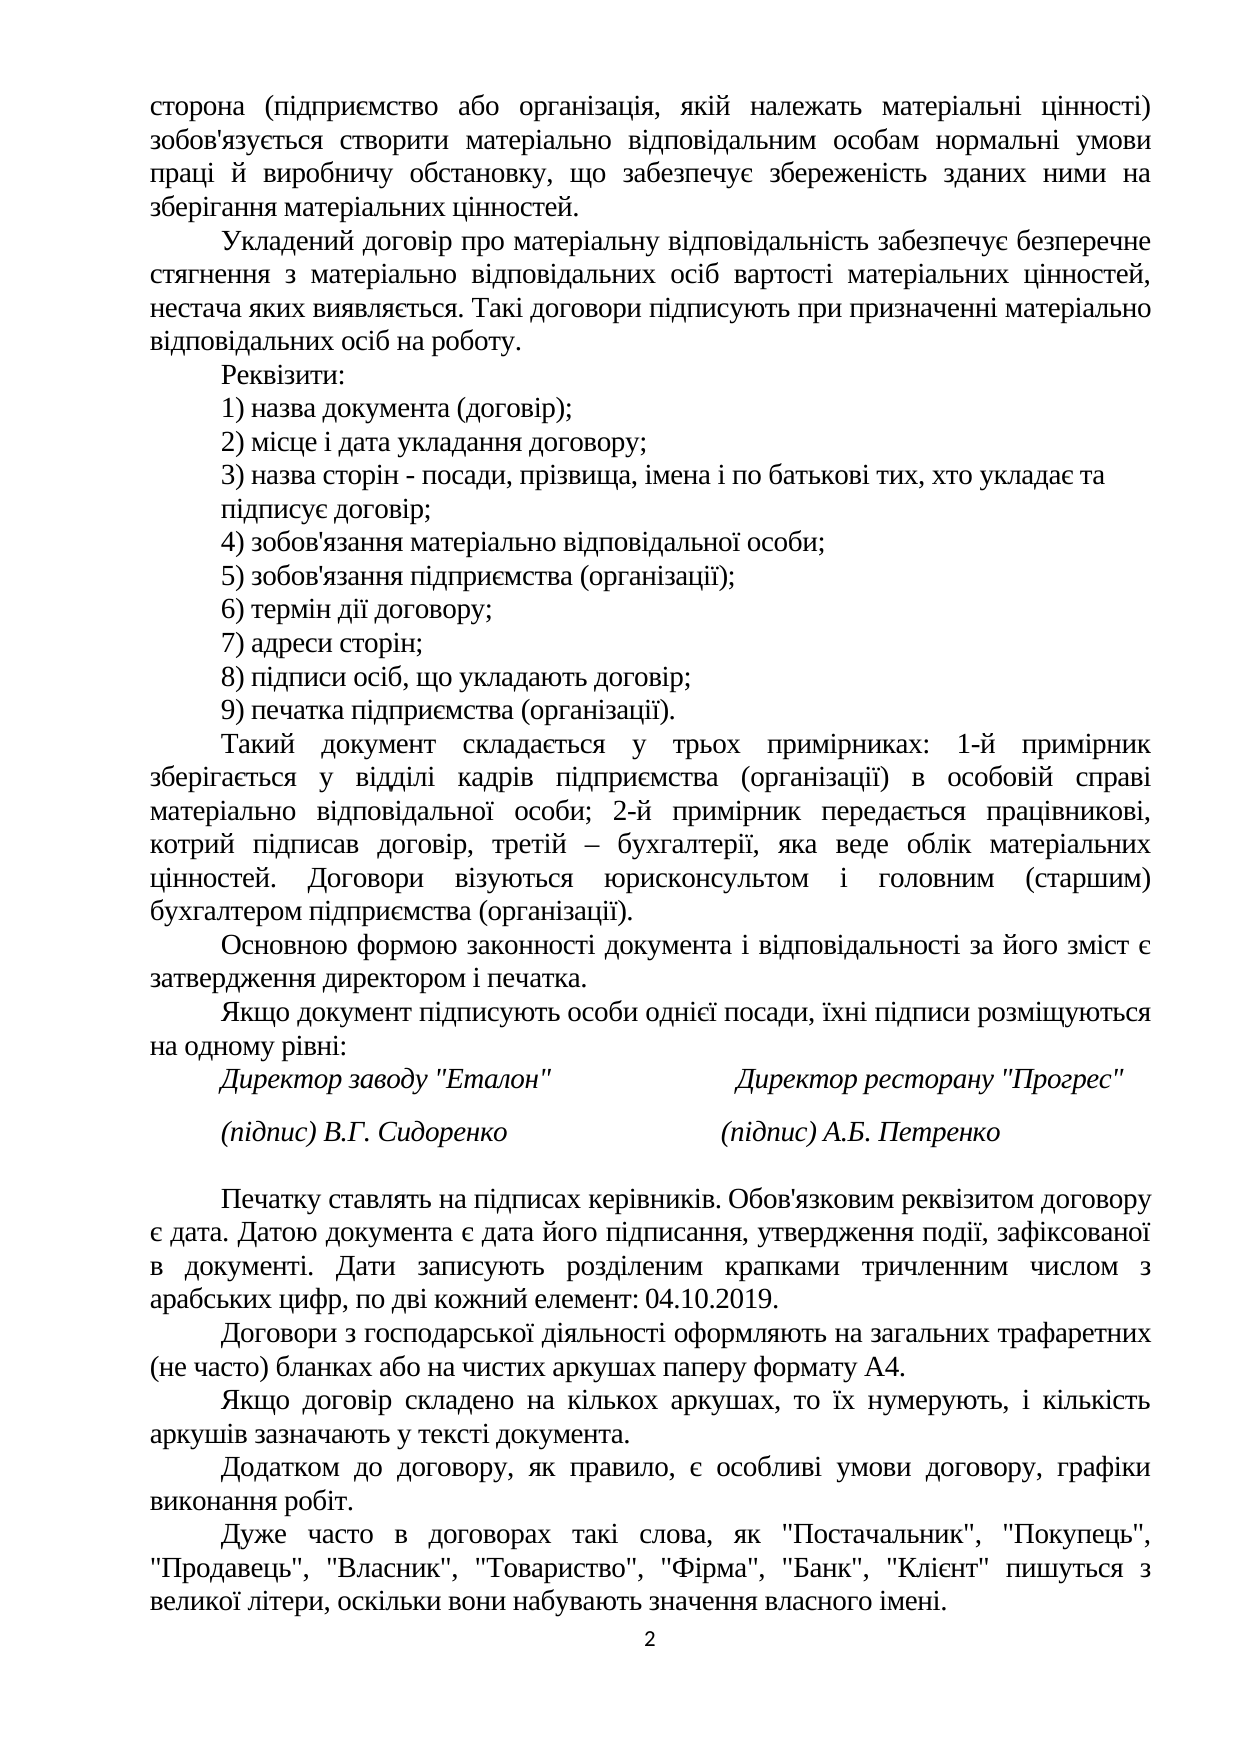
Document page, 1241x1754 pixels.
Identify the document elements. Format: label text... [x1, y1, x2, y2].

text 3) назва сторін - посади, прізвища, імена і по батькові тих, хто укладає та [149, 457, 1152, 491]
text 1) назва документа (договір); [149, 390, 1152, 424]
text Додатком до договору, як правило, є особливі умови договору, графіки виконання робіт. [149, 1449, 1152, 1516]
text Такий документ складається у трьох примірниках: 1-й примірник зберігається у відділі кадрів підприємства (організації) в особовій справі матеріально відповідальної особи; 2-й примірник передається працівникові, котрий підписав договір, третій – бухгалтерії, яка веде облік матеріальних цінностей. Договори візуються юрисконсультом і головним (старшим) бухгалтером підприємства (організації). [149, 726, 1152, 927]
text Печатку ставлять на підписах керівників. Обов'язковим реквізитом договору є дата. Датою документа є дата його підписання, утвердження події, зафіксованої в документі. Дати записують розділеним крапками тричленним числом з арабських цифр, по дві кожний елемент: 04.10.2019. [149, 1181, 1152, 1315]
text Дуже часто в договорах такі слова, як "Постачальник", "Покупець", "Продавець", "Власник", "Товариство", "Фірма", "Банк", "Клієнт" пишуться з великої літери, оскільки вони набувають значення власного імені. [149, 1516, 1152, 1617]
text Якщо документ підписують особи однієї посади, їхні підписи розміщуються на одному рівні: [149, 994, 1152, 1061]
text Укладений договір про матеріальну відповідальність забезпечує безперечне стягнення з матеріально відповідальних осіб вартості матеріальних цінностей, нестача яких виявляється. Такі договори підписують при призначенні матеріально відповідальних осіб на роботу. [149, 223, 1152, 357]
text 7) адреси сторін; [149, 625, 1152, 659]
text Якщо договір складено на кількох аркушах, то їх нумерують, і кількість аркушів зазначають у тексті документа. [149, 1382, 1152, 1449]
text підписує договір; [149, 491, 1152, 524]
text 5) зобов'язання підприємства (організації); [149, 558, 1152, 592]
text Основною формою законності документа і відповідальності за його зміст є затвердження директором і печатка. [149, 927, 1152, 994]
text Договори з господарської діяльності оформляють на загальних трафаретних (не часто) бланках або на чистих аркушах паперу формату А4. [149, 1315, 1152, 1382]
text 6) термін дії договору; [149, 592, 1152, 625]
text 8) підписи осіб, що укладають договір; [149, 659, 1152, 692]
text 2) місце і дата укладання договору; [149, 424, 1152, 457]
text (підпис) В.Г. Сидоренко (підпис) А.Б. Петренко [149, 1114, 1152, 1147]
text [149, 88, 1152, 223]
text Реквізити: [149, 357, 1152, 390]
text 9) печатка підприємства (організації). [149, 692, 1152, 726]
text 4) зобов'язання матеріально відповідальної особи; [149, 524, 1152, 558]
text Директор заводу "Еталон" Директор ресторану "Прогрес" [149, 1061, 1152, 1095]
